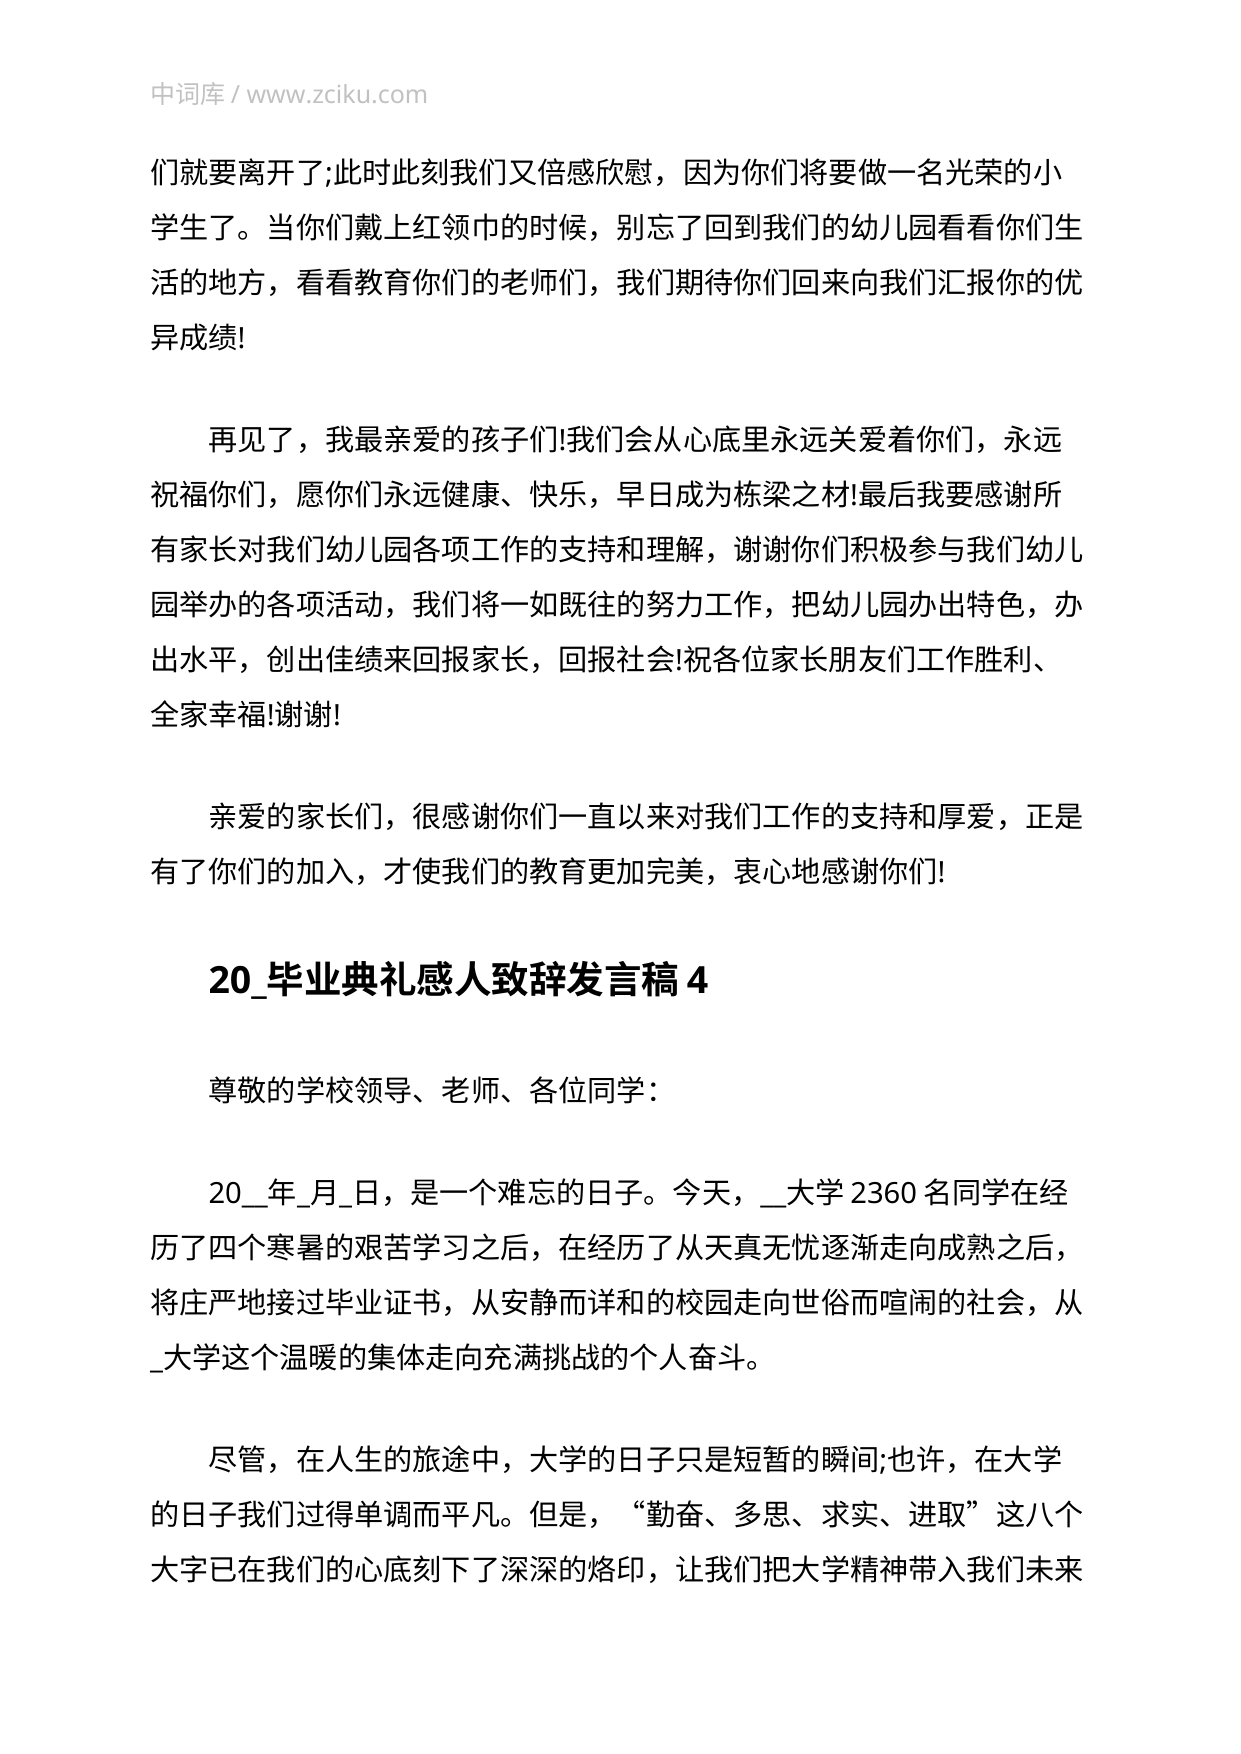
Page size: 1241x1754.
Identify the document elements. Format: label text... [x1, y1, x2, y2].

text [150, 1437, 1090, 1589]
text 20__年_月_日，是一个难忘的日子。今天，__大学2360名同学在经历了四个寒暑的艰苦学习之后，在经历了从天真无忧逐渐走向成熟之后，将庄严地接过毕业证书，从安静而详和的校园走向世俗而喧闹的社会，从_大学这个温暖的集体走向充满挑战的个人奋斗。 [150, 1170, 1090, 1377]
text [150, 150, 1090, 357]
text 再见了，我最亲爱的孩子们!我们会从心底里永远关爱着你们，永远祝福你们，愿你们永远健康、快乐，早日成为栋梁之材!最后我要感谢所有家长对我们幼儿园各项工作的支持和理解，谢谢你们积极参与我们幼儿园举办的各项活动，我们将一如既往的努力工作，把幼儿园办出特色，办出水平，创出佳绩来回报家长，回报社会!祝各位家长朋友们工作胜利、全家幸福!谢谢! [150, 417, 1090, 734]
text 亲爱的家长们，很感谢你们一直以来对我们工作的支持和厚爱，正是有了你们的加入，才使我们的教育更加完美，衷心地感谢你们! [150, 793, 1090, 891]
text 20_毕业典礼感人致辞发言稿4 [150, 950, 1090, 1005]
text 尊敬的学校领导、老师、各位同学： [150, 1068, 1090, 1110]
